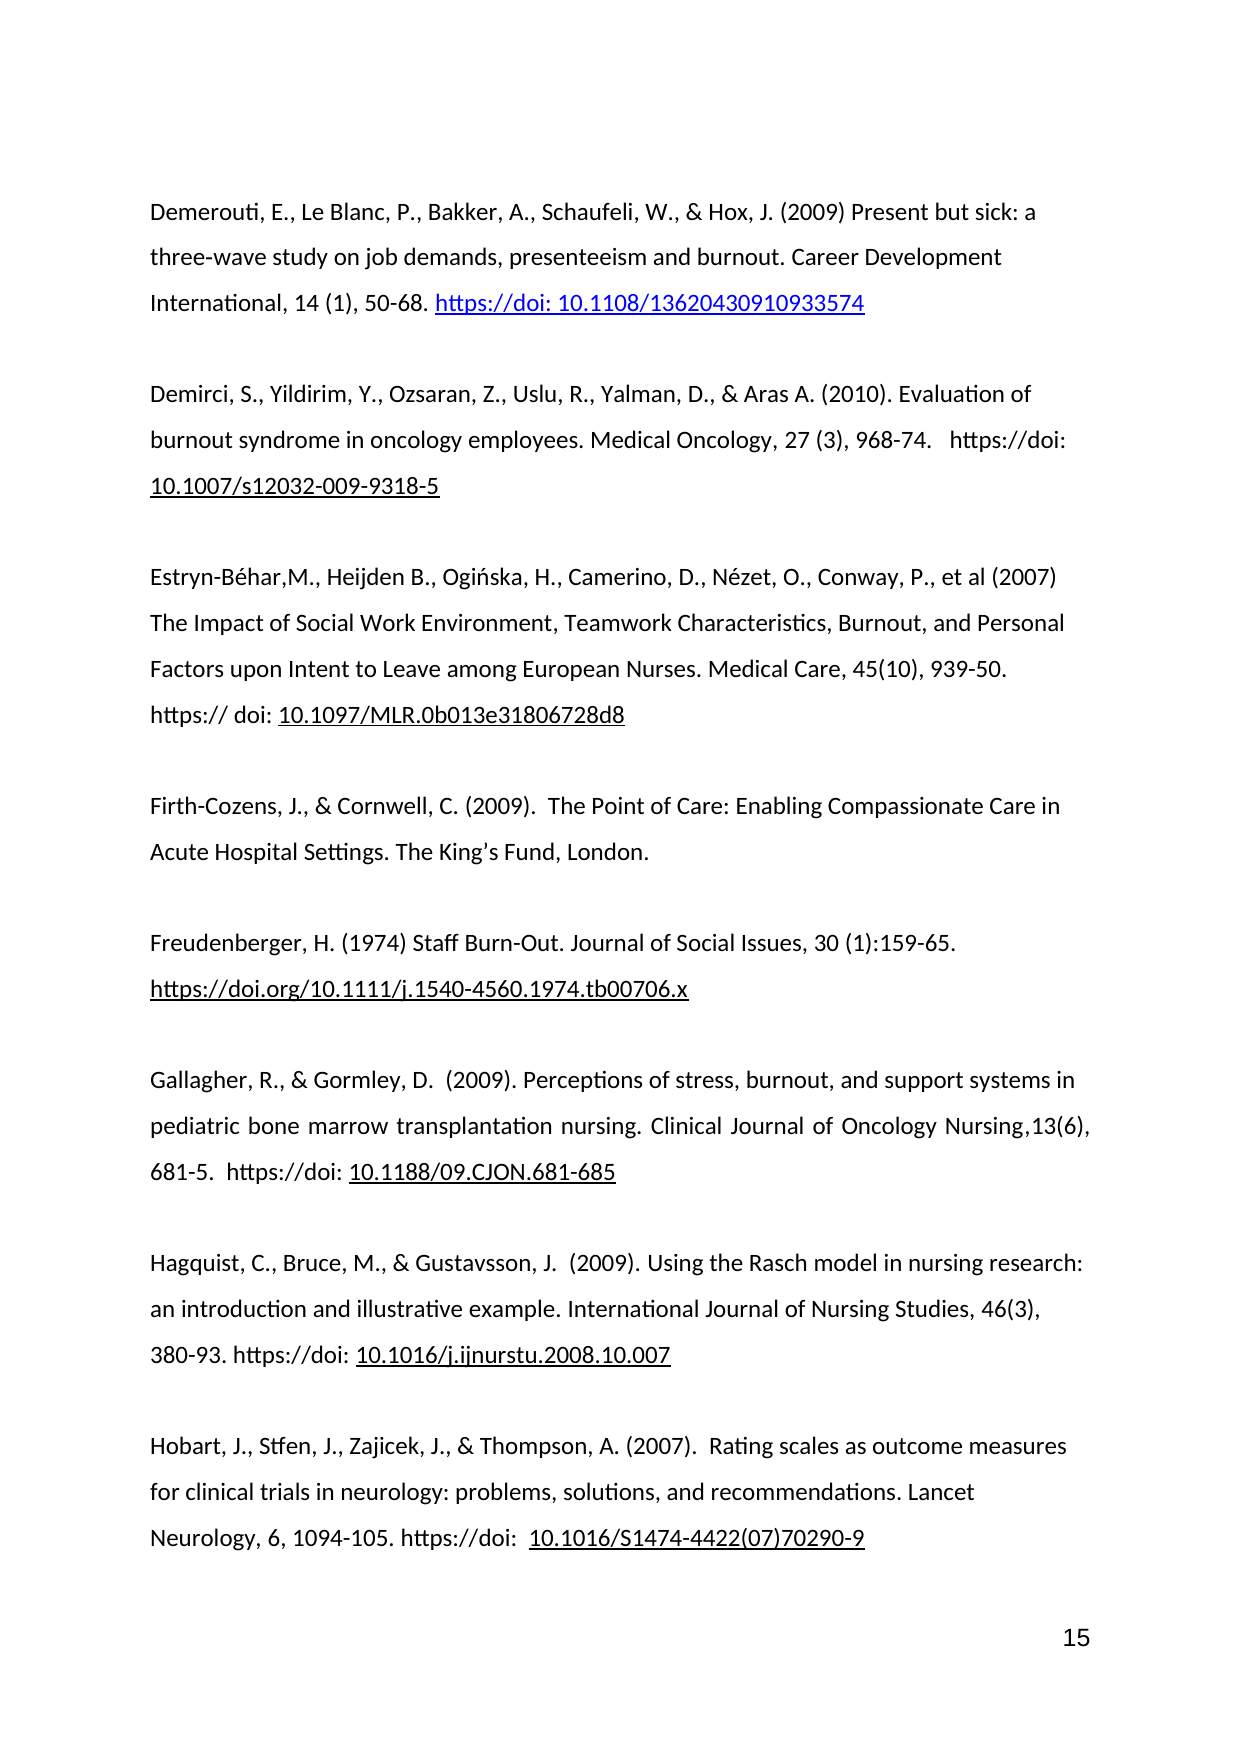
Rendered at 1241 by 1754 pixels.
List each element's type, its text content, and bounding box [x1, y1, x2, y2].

text burnout syndrome in oncology employees. Medical Oncology, 27 (3), 968-74. https://doi: 10.1007/s12032-009-9318-5 [150, 424, 1090, 501]
text Demerouti, E., Le Blanc, P., Bakker, A., Schaufeli, W., & Hox, J. (2009) Present but sick: a [150, 196, 1090, 226]
text Gallagher, R., & Gormley, D. (2009). Perceptions of stress, burnout, and support systems in [150, 1064, 1090, 1095]
text an introduction and illustrative example. International Journal of Nursing Studies, 46(3), 380-93. https://doi: 10.1016/j.ijnurstu.2008.10.007 [150, 1293, 1090, 1369]
text pediatric bone marrow transplantation nursing. Clinical Journal of Oncology Nursing,13(6), 681-5. https://doi: 10.1188/09.CJON.681-685 [150, 1110, 1090, 1187]
text three‐wave study on job demands, presenteeism and burnout. Career Development International, 14 (1), 50-68. https://doi: 10.1108/13620430910933574 [150, 241, 1090, 318]
text Hagquist, C., Bruce, M., & Gustavsson, J. (2009). Using the Rasch model in nursing research: [150, 1247, 1090, 1278]
text Firth-Cozens, J., & Cornwell, C. (2009). The Point of Care: Enabling Compassionate Care in [150, 790, 1090, 821]
text Demirci, S., Yildirim, Y., Ozsaran, Z., Uslu, R., Yalman, D., & Aras A. (2010). Evaluation of [150, 379, 1090, 409]
text for clinical trials in neurology: problems, solutions, and recommendations. Lancet Neurology, 6, 1094-105. https://doi: 10.1016/S1474-4422(07)70290-9 [150, 1476, 1090, 1552]
text Freudenberger, H. (1974) Staff Burn-Out. Journal of Social Issues, 30 (1):159-65. https://doi.org/10.1111/j.1540-4560.1974.tb00706.x [150, 927, 1090, 1004]
text Hobart, J., Stfen, J., Zajicek, J., & Thompson, A. (2007). Rating scales as outcome measures [150, 1430, 1090, 1461]
text Acute Hospital Settings. The King’s Fund, London. [150, 836, 1090, 866]
text Estryn-Béhar,M., Heijden B., Ogińska, H., Camerino, D., Nézet, O., Conway, P., et al (2007) [150, 562, 1090, 592]
text The Impact of Social Work Environment, Teamwork Characteristics, Burnout, and Personal Factors upon Intent to Leave among European Nurses. Medical Care, 45(10), 939-50. https:// doi: 10.1097/MLR.0b013e31806728d8 [150, 607, 1090, 729]
